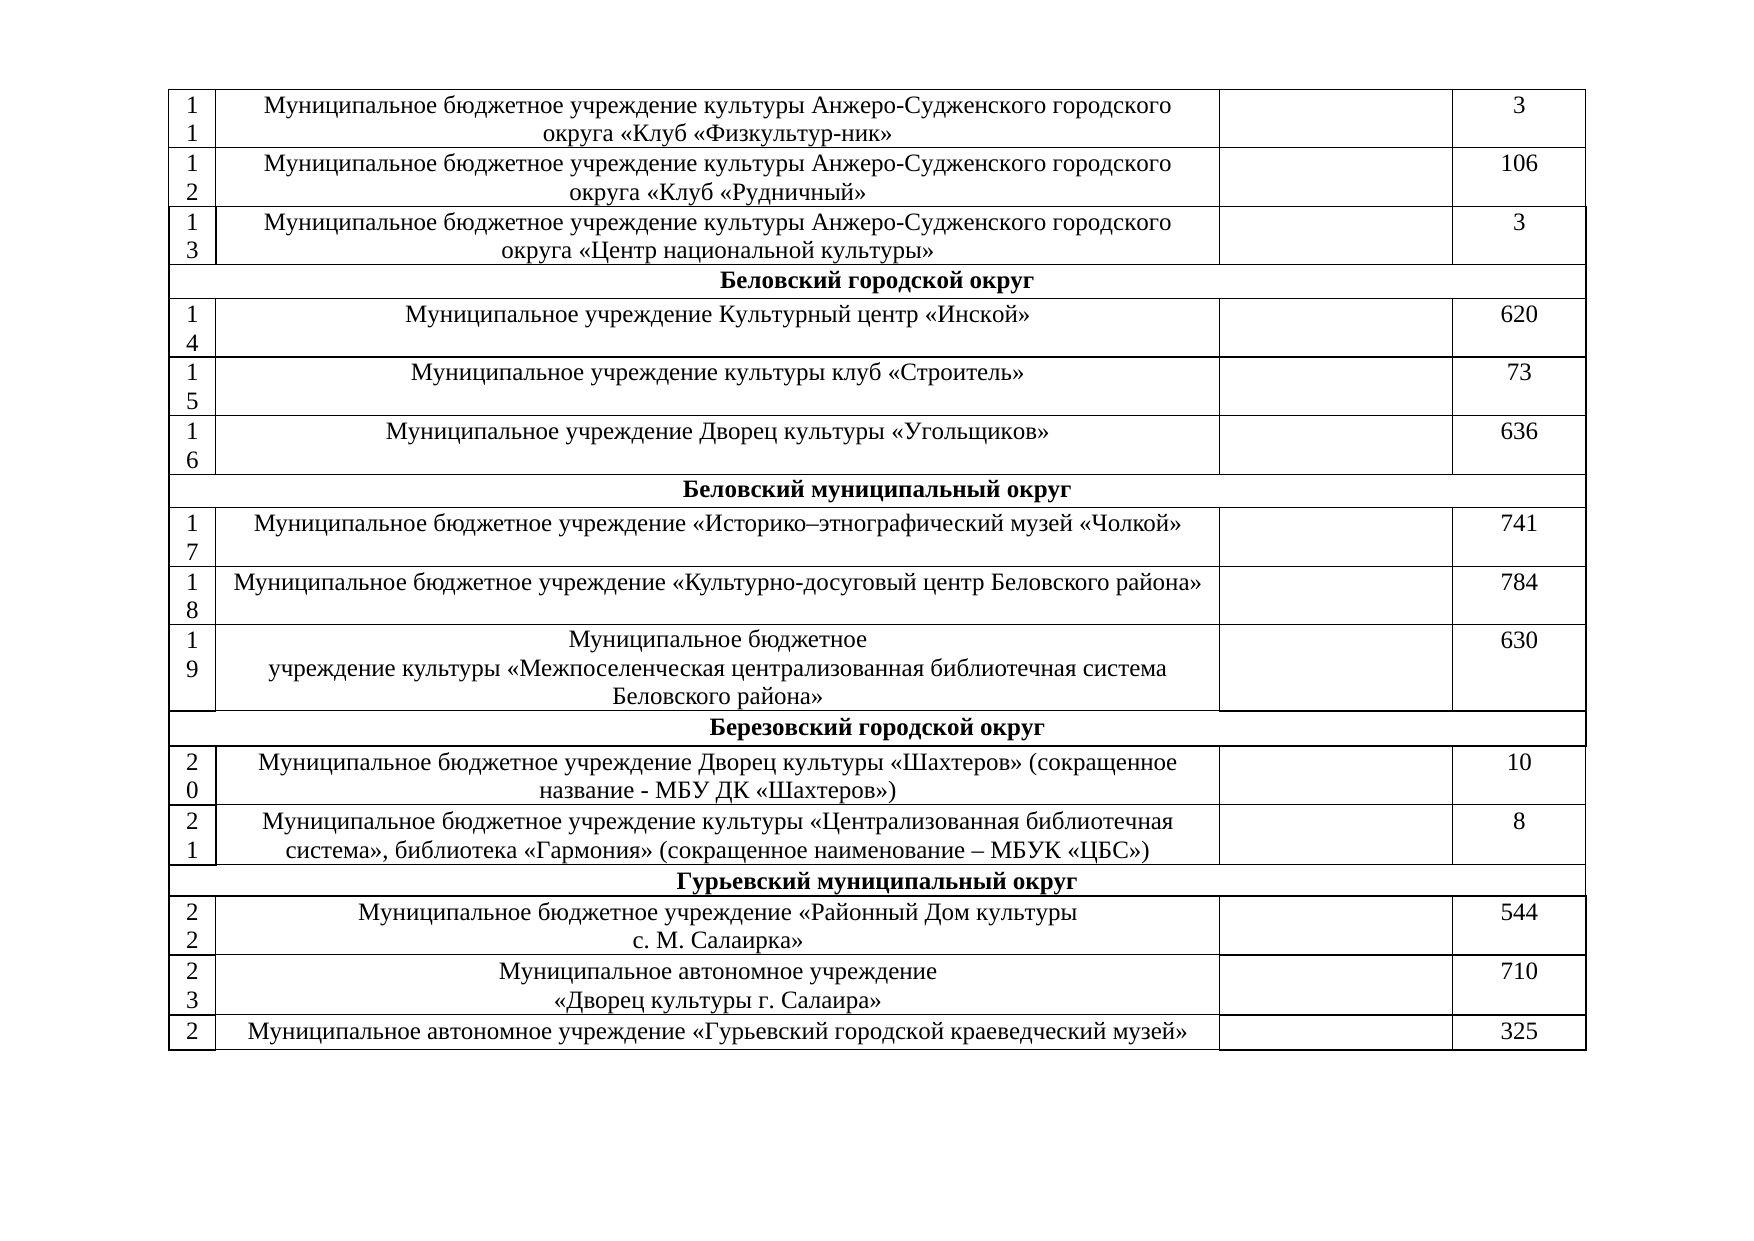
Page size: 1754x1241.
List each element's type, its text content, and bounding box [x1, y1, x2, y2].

table_cell Березовский городской округ [170, 711, 1585, 745]
table_cell 19 [170, 625, 215, 710]
table_cell [1220, 897, 1452, 954]
table_cell 544 [1453, 897, 1585, 954]
table_cell 8 [1453, 805, 1585, 864]
table_cell 710 [1453, 956, 1585, 1014]
table_cell [1220, 90, 1452, 147]
table_cell 15 [170, 358, 215, 415]
table_cell [1220, 299, 1452, 356]
table_cell Муниципальное бюджетное учреждение «Культурно-досуговый центр Беловского района» [216, 567, 1219, 624]
table_cell 12 [169, 148, 215, 206]
table_cell 18 [170, 567, 215, 624]
table_cell 23 [170, 956, 215, 1014]
table_cell Гурьевский муниципальный округ [170, 865, 1585, 895]
table_cell 741 [1453, 508, 1585, 566]
table_cell [1220, 1016, 1452, 1049]
table_cell Муниципальное автономное учреждение «Дворец культуры г. Салаира» [216, 955, 1219, 1014]
table_cell [1220, 416, 1452, 473]
table_cell Муниципальное бюджетное учреждение культуры «Межпоселенческая централизованная библиотечная система Беловского района» [216, 625, 1219, 710]
table_cell [1220, 358, 1452, 415]
table_cell 22 [170, 897, 215, 954]
table_cell Муниципальное бюджетное учреждение Дворец культуры «Шахтеров» (сокращенное название - МБУ ДК «Шахтеров») [217, 747, 1219, 804]
table_cell Беловский муниципальный округ [170, 475, 1585, 507]
table_cell [1220, 805, 1452, 864]
table_cell 10 [1453, 747, 1585, 804]
table_cell Муниципальное бюджетное учреждение культуры Анжеро-Судженского городского округа «Клуб «Физкультур-ник» [216, 90, 1219, 147]
table_cell 16 [170, 416, 215, 473]
table_cell Муниципальное бюджетное учреждение культуры Анжеро-Судженского городского округа «Клуб «Рудничный» [216, 148, 1219, 206]
table_cell [1220, 956, 1452, 1014]
table_cell 620 [1453, 299, 1585, 356]
table_cell Беловский городской округ [170, 265, 1585, 298]
table_cell 630 [1453, 625, 1585, 710]
table_cell Муниципальное бюджетное учреждение «Районный Дом культуры с. М. Салаирка» [216, 897, 1219, 954]
table_cell [1220, 508, 1452, 566]
table_cell Муниципальное бюджетное учреждение культуры Анжеро-Судженского городского округа «Центр национальной культуры» [217, 207, 1219, 264]
table_cell 3 [1453, 90, 1585, 147]
table_cell 636 [1453, 416, 1585, 473]
table_cell 73 [1453, 358, 1585, 415]
table_cell 13 [170, 207, 215, 264]
table_cell Муниципальное учреждение Культурный центр «Инской» [216, 299, 1219, 356]
table_cell [1220, 148, 1452, 206]
table_cell 17 [170, 508, 215, 566]
table_cell [1220, 207, 1452, 264]
table_cell Муниципальное бюджетное учреждение культуры «Централизованная библиотечная система», библиотека «Гармония» (сокращенное наименование – МБУК «ЦБС») [217, 805, 1219, 864]
table_cell 11 [169, 90, 215, 147]
table_cell 20 [170, 747, 215, 804]
table_cell 24 [170, 1016, 215, 1049]
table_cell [216, 1015, 1219, 1049]
table_cell 14 [170, 299, 215, 356]
table_cell [1220, 625, 1452, 710]
table_cell 3 [1453, 207, 1585, 264]
table_cell 784 [1453, 567, 1585, 624]
table_cell 106 [1453, 148, 1585, 206]
table_cell [1220, 747, 1452, 804]
table_cell Муниципальное бюджетное учреждение «Историко–этнографический музей «Чолкой» [216, 508, 1219, 566]
table_cell 21 [170, 806, 215, 864]
table_cell [1220, 567, 1452, 624]
table_cell Муниципальное учреждение культуры клуб «Строитель» [216, 358, 1219, 415]
table_cell Муниципальное учреждение Дворец культуры «Угольщиков» [216, 416, 1219, 473]
table_cell 325 [1453, 1016, 1585, 1049]
